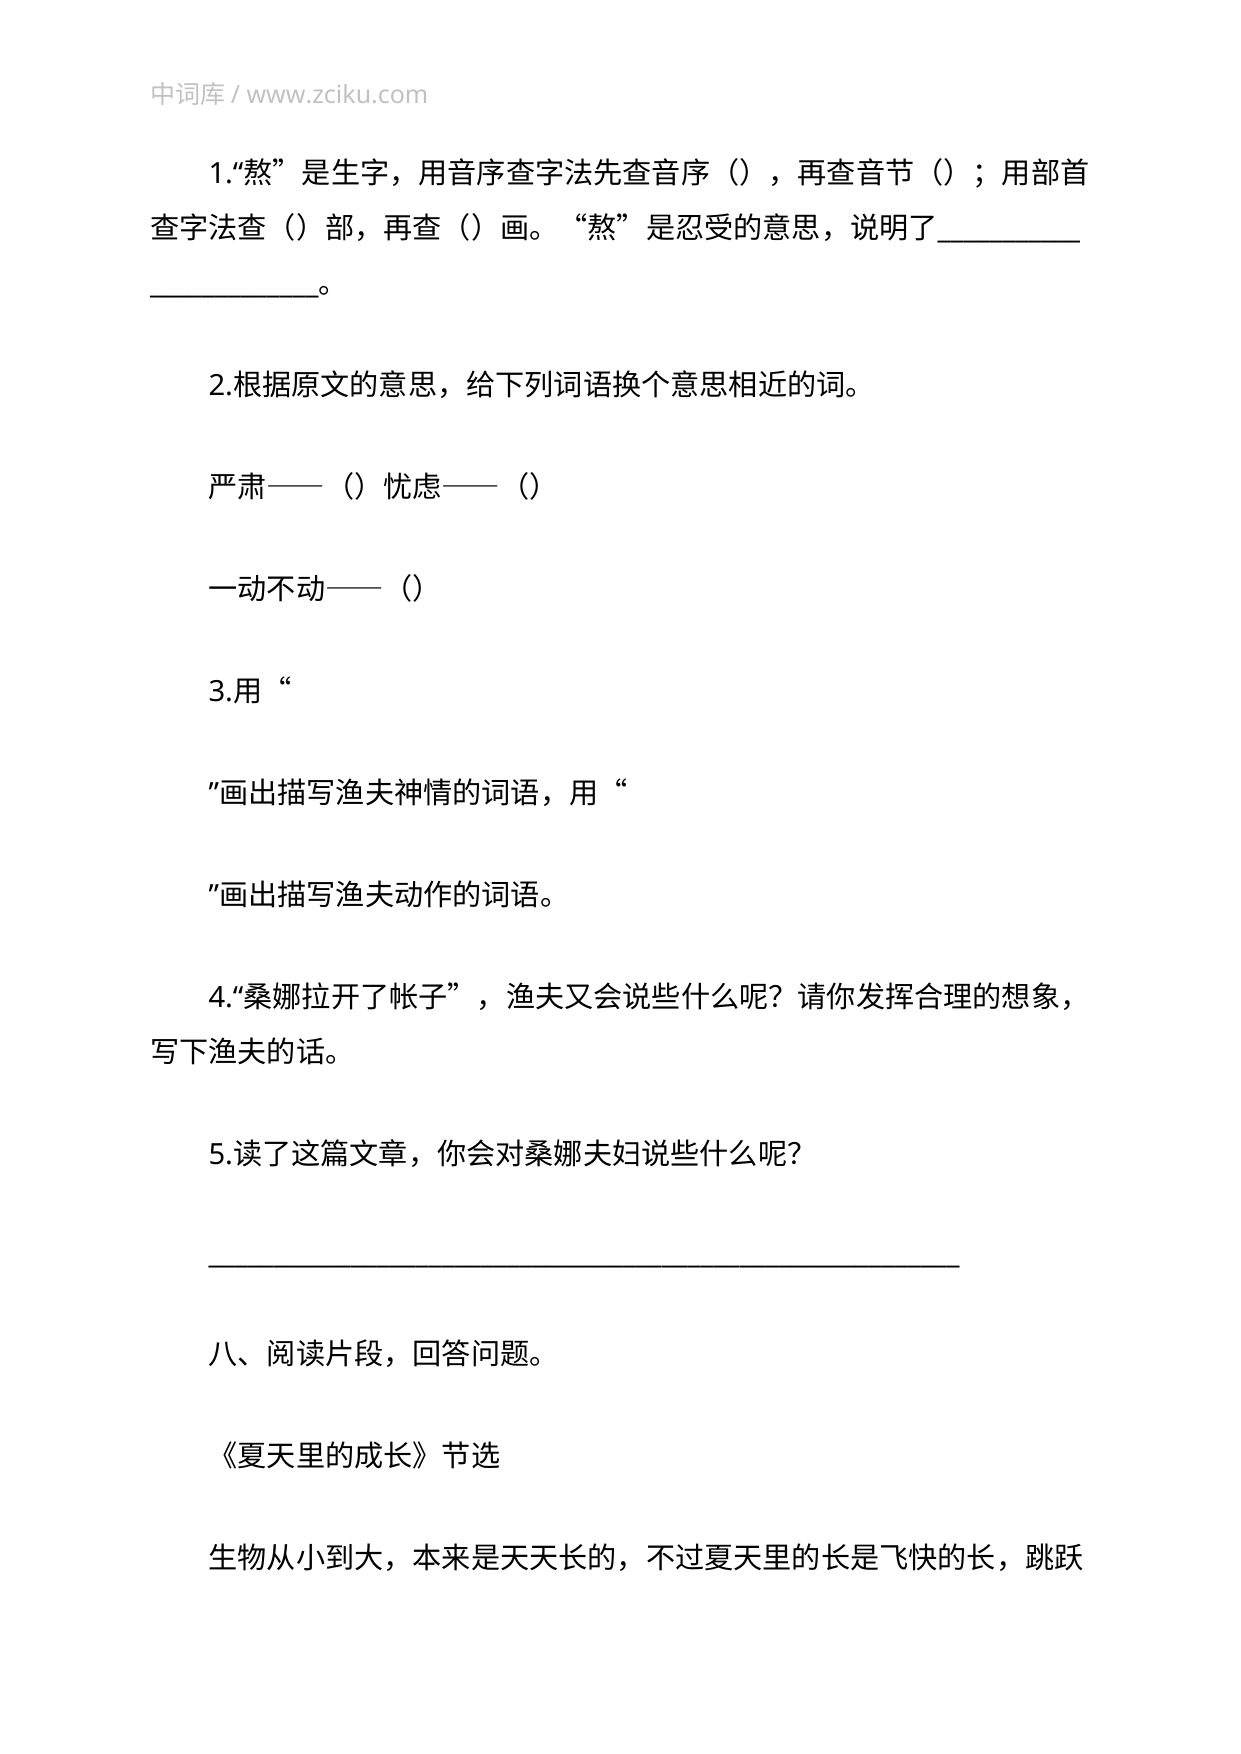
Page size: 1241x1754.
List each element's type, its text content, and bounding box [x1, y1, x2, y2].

text 5.读了这篇文章，你会对桑娜夫妇说些什么呢？ [150, 1130, 1090, 1173]
text 2.根据原文的意思，给下列词语换个意思相近的词。 [150, 362, 1090, 404]
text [150, 1534, 1090, 1576]
text 严肃——（）忧虑——（） [150, 464, 1090, 506]
text 一动不动——（） [150, 566, 1090, 608]
text 1.“熬”是生字，用音序查字法先查音序（），再查音节（）；用部首查字法查（）部，再查（）画。“熬”是忍受的意思，说明了________________________。 [150, 150, 1090, 302]
text __________________________________________________________ [150, 1232, 1090, 1272]
text ”画出描写渔夫神情的词语，用“ [150, 769, 1090, 812]
text 4.“桑娜拉开了帐子”，渔夫又会说些什么呢？请你发挥合理的想象，写下渔夫的话。 [150, 973, 1090, 1071]
text 《夏天里的成长》节选 [150, 1432, 1090, 1475]
text ”画出描写渔夫动作的词语。 [150, 871, 1090, 914]
text 3.用“ [150, 667, 1090, 710]
text 八、阅读片段，回答问题。 [150, 1331, 1090, 1373]
